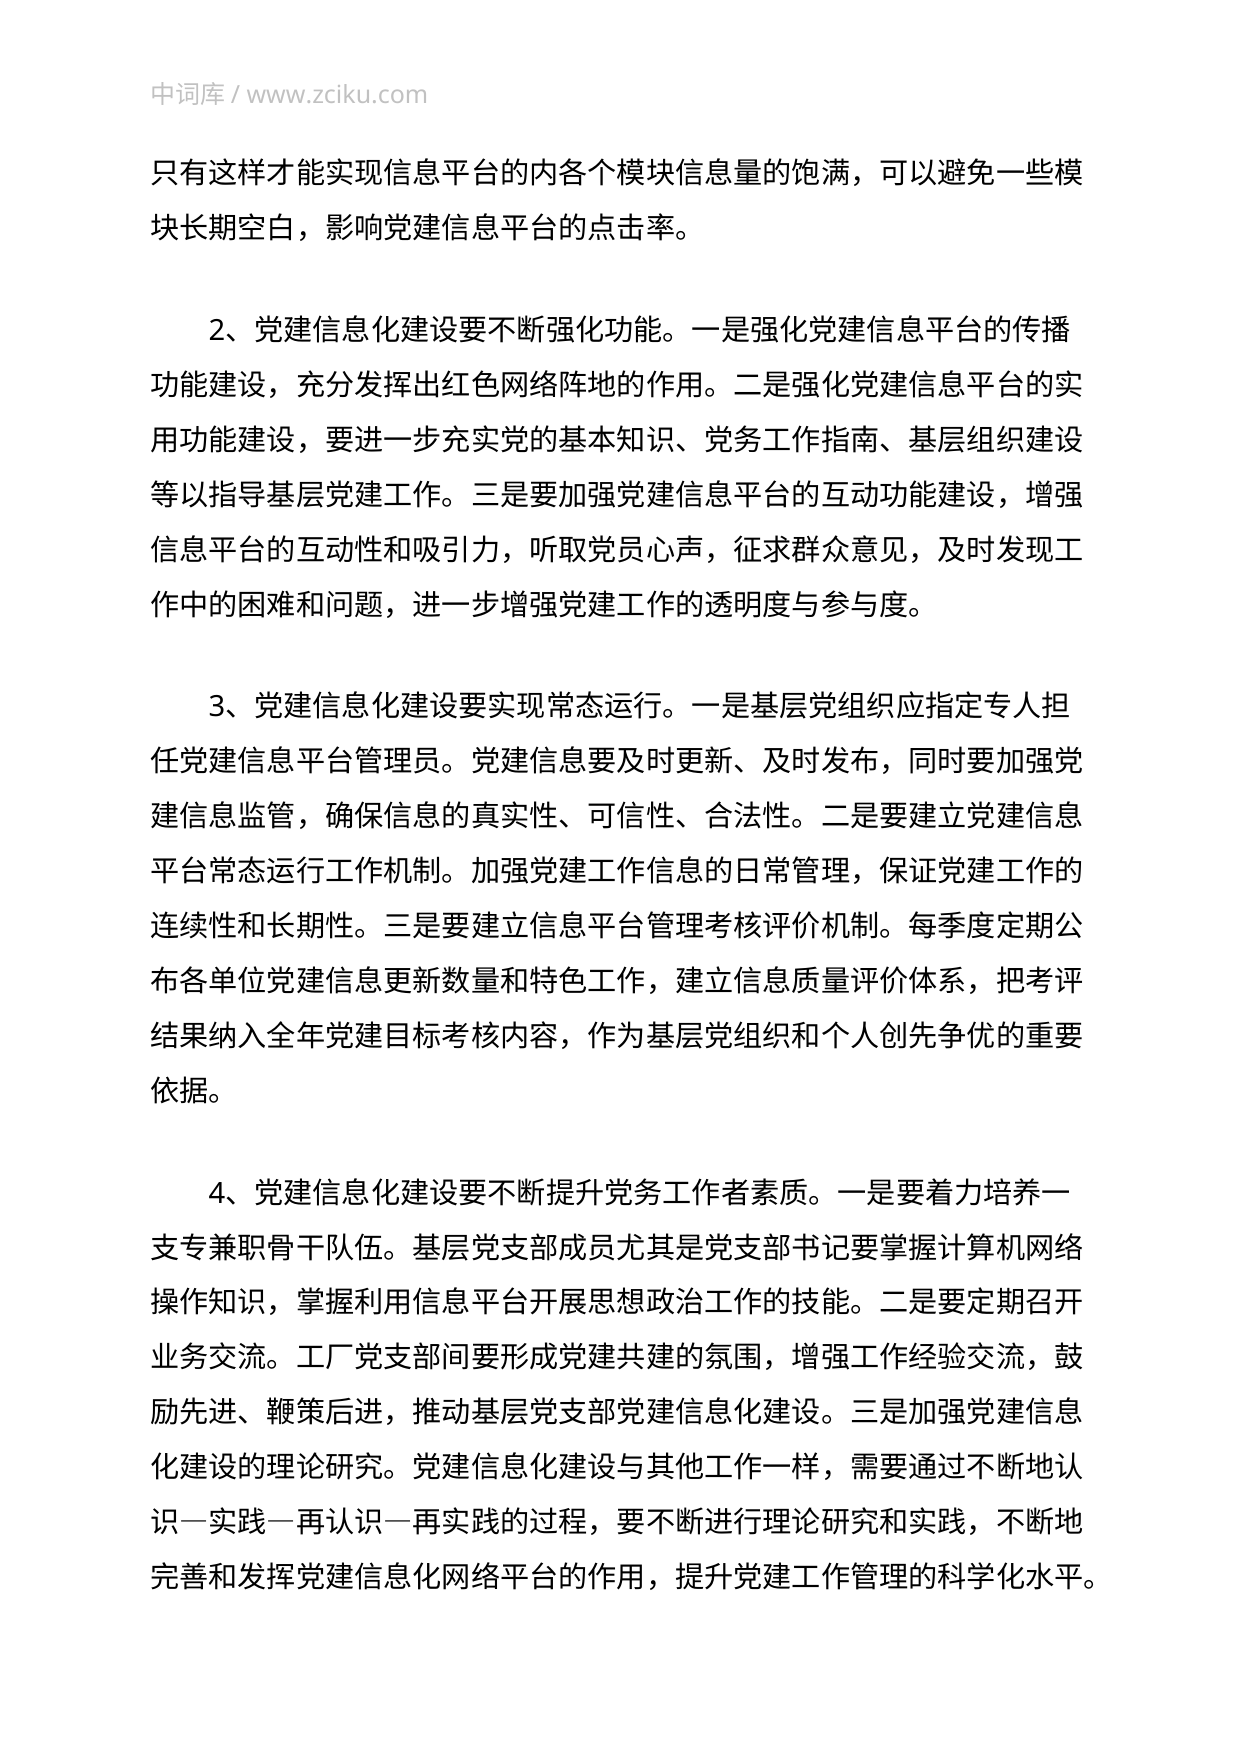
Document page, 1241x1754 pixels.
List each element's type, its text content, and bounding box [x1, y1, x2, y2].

text 3、党建信息化建设要实现常态运行。一是基层党组织应指定专人担任党建信息平台管理员。党建信息要及时更新、及时发布，同时要加强党建信息监管，确保信息的真实性、可信性、合法性。二是要建立党建信息平台常态运行工作机制。加强党建工作信息的日常管理，保证党建工作的连续性和长期性。三是要建立信息平台管理考核评价机制。每季度定期公布各单位党建信息更新数量和特色工作，建立信息质量评价体系，把考评结果纳入全年党建目标考核内容，作为基层党组织和个人创先争优的重要依据。 [150, 683, 1090, 1110]
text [150, 150, 1090, 247]
text 2、党建信息化建设要不断强化功能。一是强化党建信息平台的传播功能建设，充分发挥出红色网络阵地的作用。二是强化党建信息平台的实用功能建设，要进一步充实党的基本知识、党务工作指南、基层组织建设等以指导基层党建工作。三是要加强党建信息平台的互动功能建设，增强信息平台的互动性和吸引力，听取党员心声，征求群众意见，及时发现工作中的困难和问题，进一步增强党建工作的透明度与参与度。 [150, 307, 1090, 623]
text 4、党建信息化建设要不断提升党务工作者素质。一是要着力培养一支专兼职骨干队伍。基层党支部成员尤其是党支部书记要掌握计算机网络操作知识，掌握利用信息平台开展思想政治工作的技能。二是要定期召开业务交流。工厂党支部间要形成党建共建的氛围，增强工作经验交流，鼓励先进、鞭策后进，推动基层党支部党建信息化建设。三是加强党建信息化建设的理论研究。党建信息化建设与其他工作一样，需要通过不断地认识—实践—再认识—再实践的过程，要不断进行理论研究和实践，不断地完善和发挥党建信息化网络平台的作用，提升党建工作管理的科学化水平。 [150, 1169, 1090, 1596]
